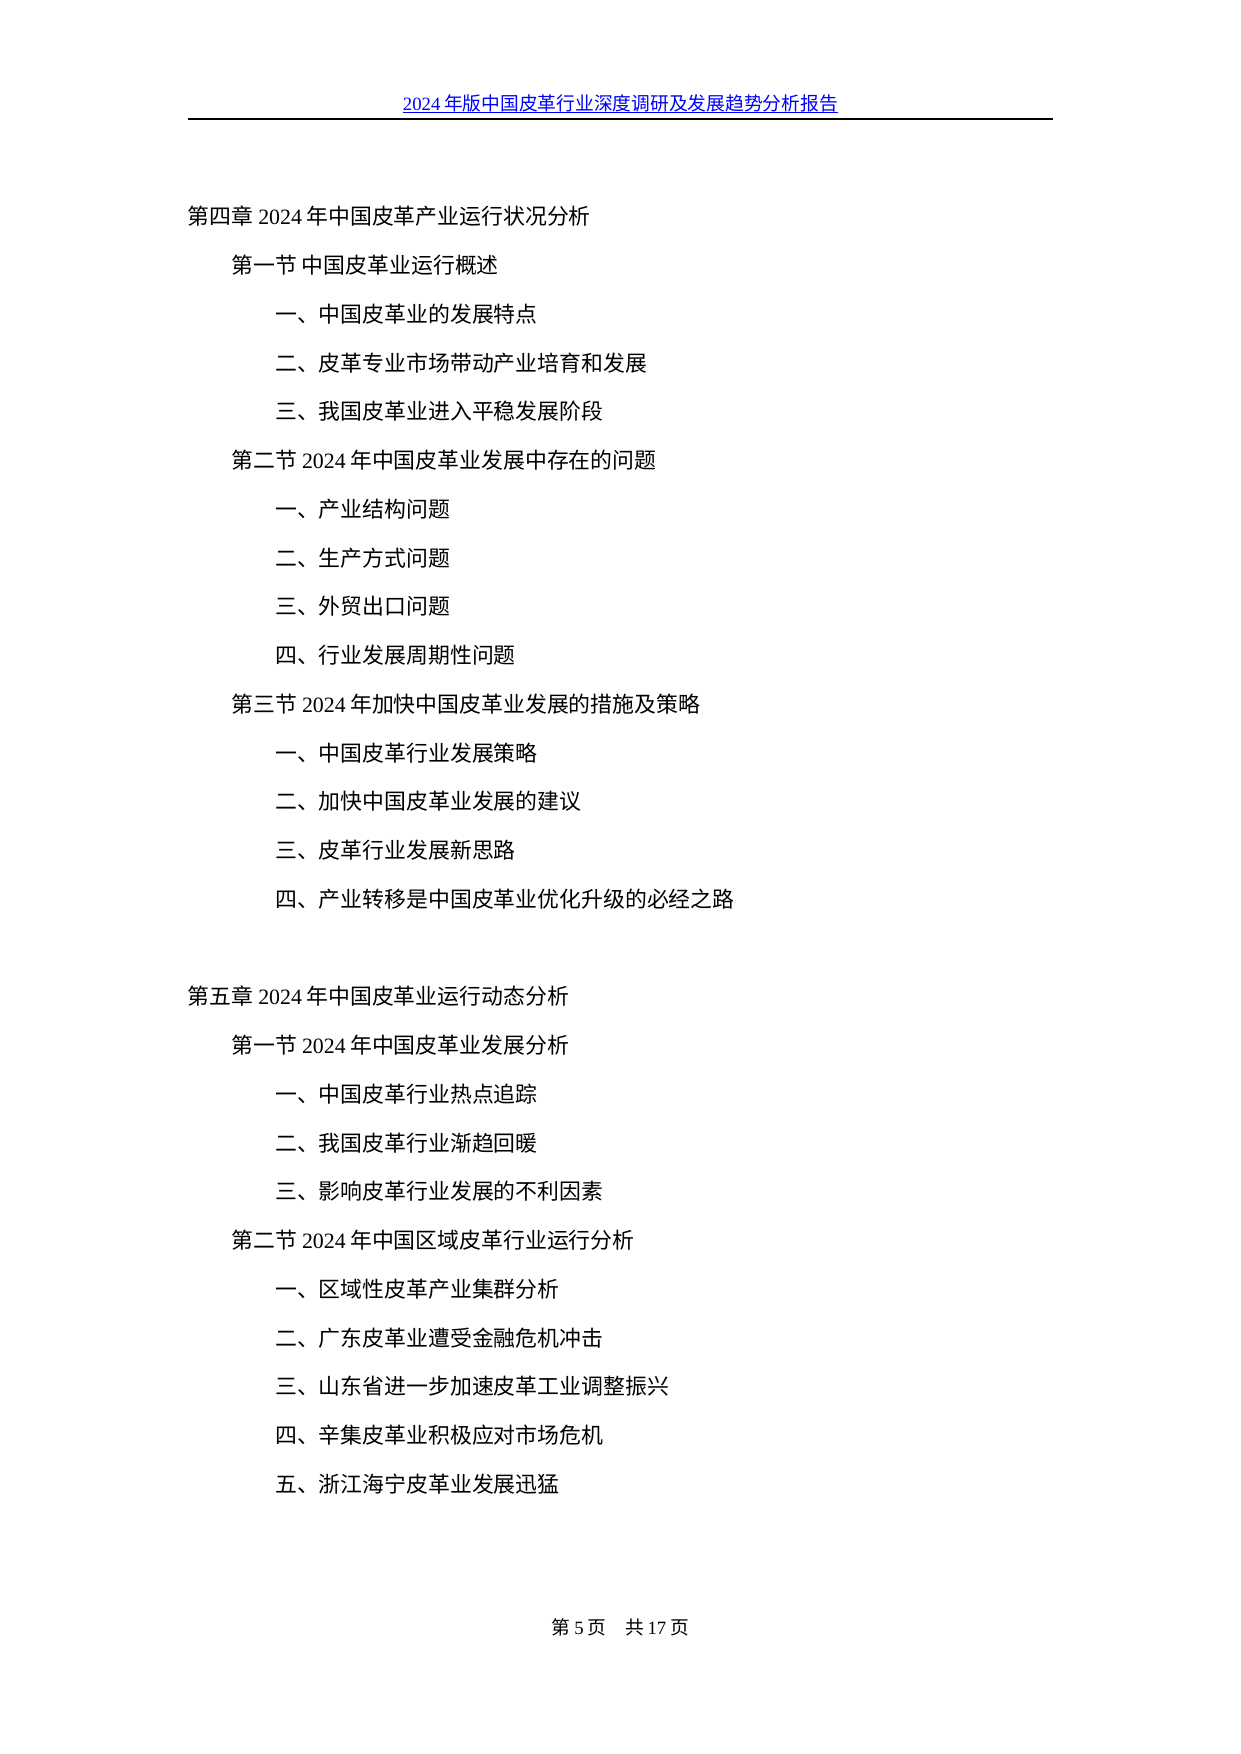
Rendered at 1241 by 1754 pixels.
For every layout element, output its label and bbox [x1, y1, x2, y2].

text [187, 150, 1053, 1499]
